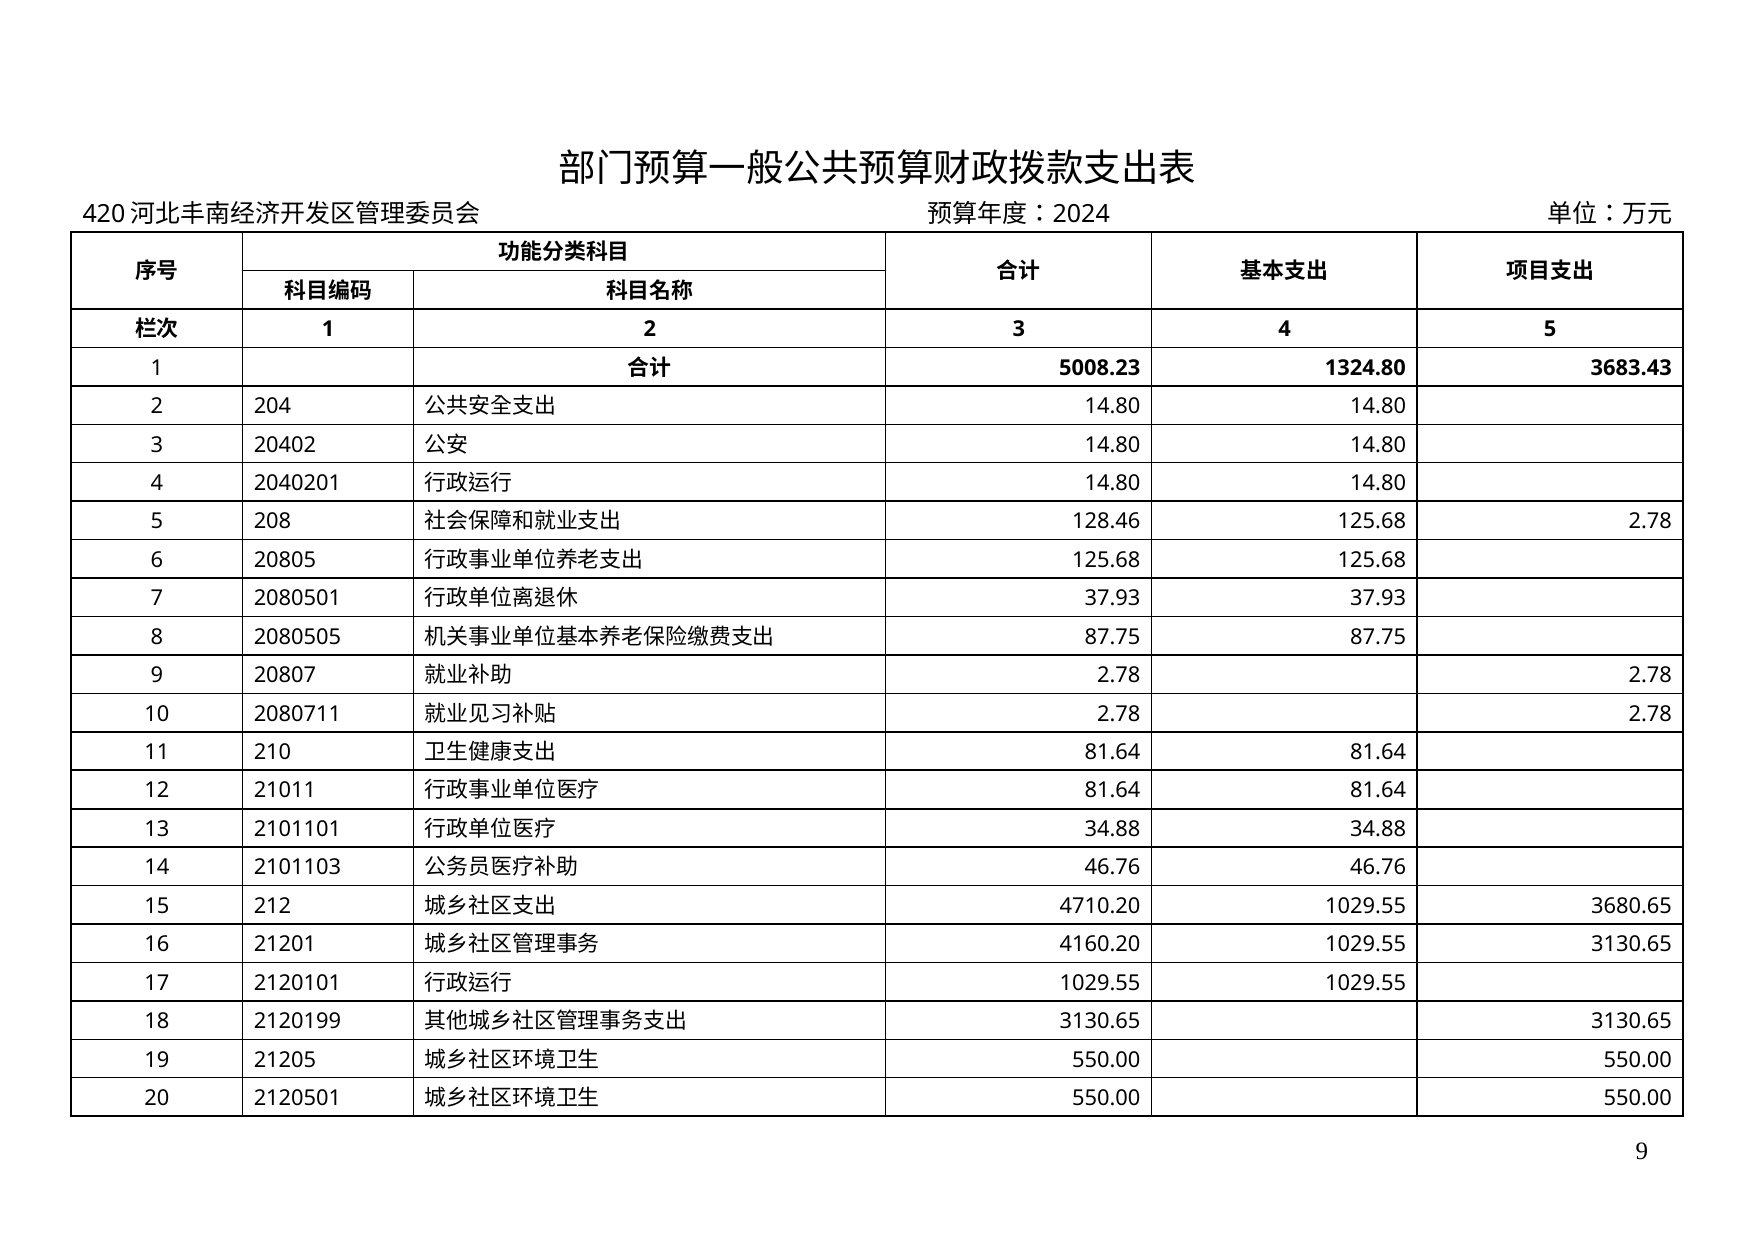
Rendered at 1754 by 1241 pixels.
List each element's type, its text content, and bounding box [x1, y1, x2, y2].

table_cell 550.00 [1418, 1078, 1682, 1115]
table_cell 14.80 [1152, 425, 1416, 462]
table_cell 21205 [243, 1040, 413, 1077]
table_cell 550.00 [1418, 1040, 1682, 1077]
table_cell 就业见习补贴 [414, 694, 885, 731]
table_cell 17 [72, 963, 242, 1000]
table_cell 3130.65 [1418, 925, 1682, 962]
table_cell 2.78 [886, 694, 1151, 731]
table_cell [1418, 387, 1682, 423]
table_cell [1418, 540, 1682, 577]
table_cell 3 [72, 425, 242, 462]
table_cell 81.64 [886, 771, 1151, 808]
table_cell 城乡社区管理事务 [414, 925, 885, 962]
table_cell 14 [72, 848, 242, 885]
table_header 单位：万元 [1152, 195, 1682, 231]
table_cell 项目支出 [1418, 233, 1682, 308]
table_cell 2 [72, 387, 242, 423]
table_cell [1418, 733, 1682, 769]
table_cell 1029.55 [1152, 963, 1416, 1000]
table_cell 其他城乡社区管理事务支出 [414, 1002, 885, 1038]
table_cell 3683.43 [1418, 348, 1682, 385]
table_cell 87.75 [1152, 617, 1416, 654]
table_cell 210 [243, 733, 413, 769]
table_cell 3130.65 [1418, 1002, 1682, 1038]
table_cell 37.93 [1152, 579, 1416, 616]
table_cell 46.76 [886, 848, 1151, 885]
table_cell 1029.55 [886, 963, 1151, 1000]
table_cell 2120199 [243, 1002, 413, 1038]
table_cell [1418, 963, 1682, 1000]
table_cell 2.78 [1418, 694, 1682, 731]
table_cell 15 [72, 886, 242, 923]
table_cell 19 [72, 1040, 242, 1077]
table_cell 14.80 [886, 463, 1151, 500]
table_cell 行政事业单位医疗 [414, 771, 885, 808]
table_cell [1152, 1078, 1416, 1115]
table_cell 4710.20 [886, 886, 1151, 923]
table_cell 14.80 [1152, 387, 1416, 423]
table_cell 公共安全支出 [414, 387, 885, 423]
table_cell 2.78 [1418, 656, 1682, 692]
table_cell 2080711 [243, 694, 413, 731]
table_cell [1418, 579, 1682, 616]
table_cell 2120501 [243, 1078, 413, 1115]
table_cell 栏次 [72, 310, 242, 347]
table_cell 14.80 [1152, 463, 1416, 500]
table_cell 行政单位离退休 [414, 579, 885, 616]
table_cell [1418, 848, 1682, 885]
table_cell [1152, 1040, 1416, 1077]
table_cell 1 [72, 348, 242, 385]
table_cell [1418, 617, 1682, 654]
table_header 预算年度：2024 [886, 195, 1151, 231]
table_cell 就业补助 [414, 656, 885, 692]
table_cell 20402 [243, 425, 413, 462]
table_cell 128.46 [886, 502, 1151, 539]
table_cell 2040201 [243, 463, 413, 500]
table_cell 2 [414, 310, 885, 347]
table_cell 87.75 [886, 617, 1151, 654]
table_cell 20807 [243, 656, 413, 692]
table_cell [1152, 656, 1416, 692]
table_cell 1029.55 [1152, 925, 1416, 962]
table_cell 81.64 [1152, 771, 1416, 808]
table_cell 基本支出 [1152, 233, 1416, 308]
table_cell 14.80 [886, 387, 1151, 423]
table_cell 城乡社区环境卫生 [414, 1040, 885, 1077]
table_cell 81.64 [886, 733, 1151, 769]
table_cell 20805 [243, 540, 413, 577]
table_cell 2080501 [243, 579, 413, 616]
table_cell 机关事业单位基本养老保险缴费支出 [414, 617, 885, 654]
table_cell 212 [243, 886, 413, 923]
table_cell 1324.80 [1152, 348, 1416, 385]
table_header 420河北丰南经济开发区管理委员会 [72, 195, 885, 231]
table_cell 5 [1418, 310, 1682, 347]
table_cell 6 [72, 540, 242, 577]
table_cell [1418, 771, 1682, 808]
table_cell 社会保障和就业支出 [414, 502, 885, 539]
table_cell 合计 [886, 233, 1151, 308]
table_cell 行政运行 [414, 963, 885, 1000]
table_cell 4160.20 [886, 925, 1151, 962]
table_cell 20 [72, 1078, 242, 1115]
table_cell 1 [243, 310, 413, 347]
table_cell 34.88 [1152, 810, 1416, 846]
table_cell 2101103 [243, 848, 413, 885]
table_cell 34.88 [886, 810, 1151, 846]
table_cell 4 [1152, 310, 1416, 347]
table_cell [243, 348, 413, 385]
table_cell 科目编码 [243, 271, 413, 308]
table_cell 功能分类科目 [243, 233, 885, 270]
table_cell [1418, 810, 1682, 846]
table_cell 3 [886, 310, 1151, 347]
table_cell 城乡社区支出 [414, 886, 885, 923]
table_cell 8 [72, 617, 242, 654]
table_cell 204 [243, 387, 413, 423]
table_cell 46.76 [1152, 848, 1416, 885]
table_cell 4 [72, 463, 242, 500]
table_cell 13 [72, 810, 242, 846]
table_cell 行政运行 [414, 463, 885, 500]
table_cell 21201 [243, 925, 413, 962]
table_cell [1418, 425, 1682, 462]
table_cell 21011 [243, 771, 413, 808]
table_cell 18 [72, 1002, 242, 1038]
table_cell 公务员医疗补助 [414, 848, 885, 885]
table_cell [1418, 463, 1682, 500]
text 部门预算一般公共预算财政拨款支出表 [106, 142, 1648, 193]
table_cell 2101101 [243, 810, 413, 846]
table_cell 5 [72, 502, 242, 539]
table_cell 2.78 [1418, 502, 1682, 539]
table_cell 3680.65 [1418, 886, 1682, 923]
table_cell 2080505 [243, 617, 413, 654]
table_cell 3130.65 [886, 1002, 1151, 1038]
table_cell 行政事业单位养老支出 [414, 540, 885, 577]
table_cell 行政单位医疗 [414, 810, 885, 846]
table_cell 公安 [414, 425, 885, 462]
table_cell 9 [72, 656, 242, 692]
table_cell [1152, 694, 1416, 731]
table_cell 5008.23 [886, 348, 1151, 385]
table_cell 7 [72, 579, 242, 616]
table_cell 550.00 [886, 1040, 1151, 1077]
table_cell 37.93 [886, 579, 1151, 616]
table_cell 550.00 [886, 1078, 1151, 1115]
table_cell 12 [72, 771, 242, 808]
table_cell 科目名称 [414, 271, 885, 308]
table_cell 125.68 [1152, 502, 1416, 539]
table_cell 16 [72, 925, 242, 962]
table_cell 14.80 [886, 425, 1151, 462]
table_cell 2120101 [243, 963, 413, 1000]
table_cell 2.78 [886, 656, 1151, 692]
table_cell 城乡社区环境卫生 [414, 1078, 885, 1115]
table_cell 125.68 [1152, 540, 1416, 577]
table_cell 11 [72, 733, 242, 769]
table_cell 10 [72, 694, 242, 731]
table_cell 序号 [72, 233, 242, 308]
table_cell 合计 [414, 348, 885, 385]
table_cell 1029.55 [1152, 886, 1416, 923]
table_cell 81.64 [1152, 733, 1416, 769]
table_cell 卫生健康支出 [414, 733, 885, 769]
table_cell 208 [243, 502, 413, 539]
table_cell 125.68 [886, 540, 1151, 577]
table_cell [1152, 1002, 1416, 1038]
